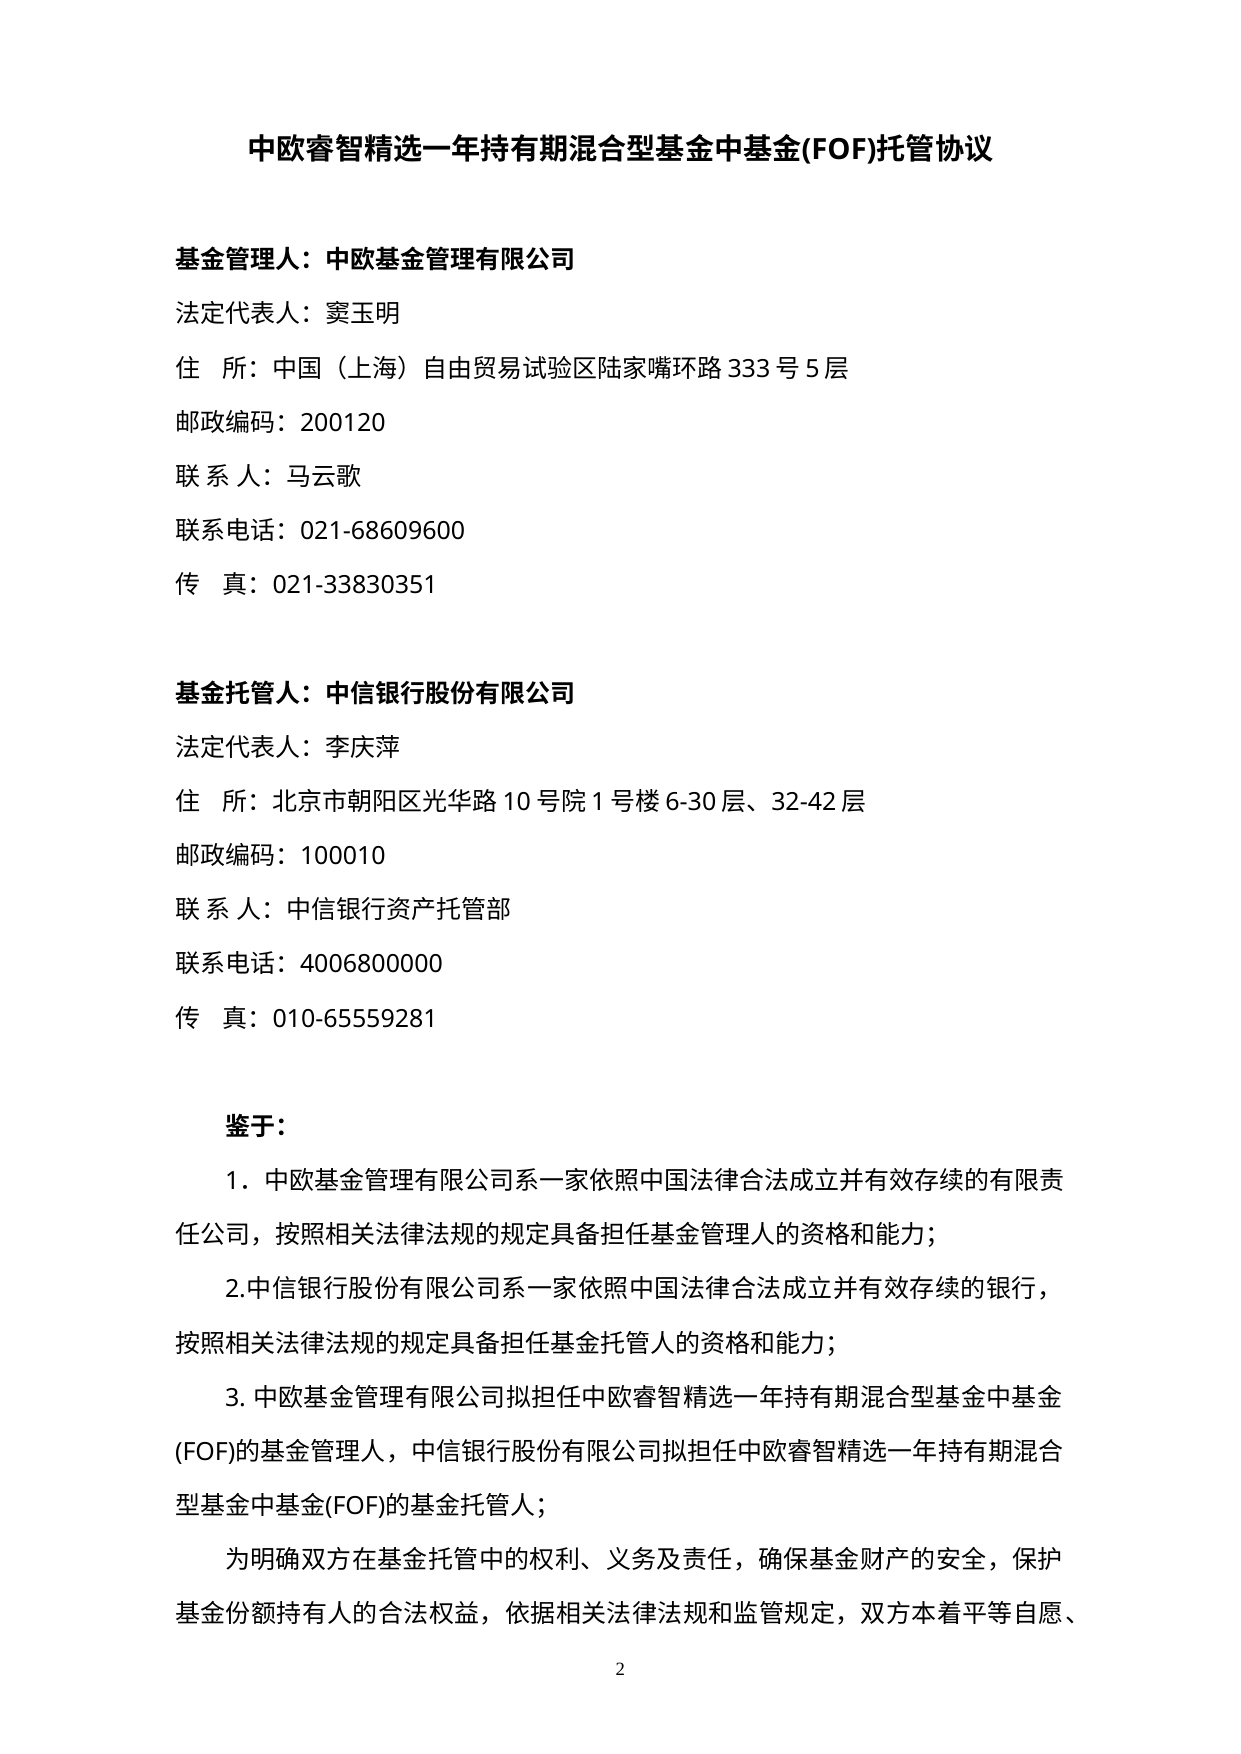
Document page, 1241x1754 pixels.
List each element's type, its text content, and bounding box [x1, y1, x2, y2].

text 法定代表人：窦玉明 [175, 276, 1065, 330]
text 2.中信银行股份有限公司系一家依照中国法律合法成立并有效存续的银行，按照相关法律法规的规定具备担任基金托管人的资格和能力； [175, 1251, 1065, 1359]
text 邮政编码：200120 [175, 384, 1065, 438]
text 住 所：北京市朝阳区光华路10号院1号楼6-30层、32-42层 [175, 763, 1065, 818]
text 基金管理人：中欧基金管理有限公司 [175, 222, 1065, 276]
text 传 真：010-65559281 [175, 980, 1065, 1034]
text 住 所：中国（上海）自由贸易试验区陆家嘴环路333号5层 [175, 330, 1065, 384]
text 法定代表人：李庆萍 [175, 709, 1065, 763]
text 鉴于： [175, 1088, 1065, 1143]
text 基金托管人：中信银行股份有限公司 [175, 655, 1065, 709]
text 3. 中欧基金管理有限公司拟担任中欧睿智精选一年持有期混合型基金中基金(FOF)的基金管理人，中信银行股份有限公司拟担任中欧睿智精选一年持有期混合型基金中基金(FOF)的基金托管人； [175, 1359, 1065, 1522]
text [175, 1522, 1065, 1630]
text 邮政编码：100010 [175, 818, 1065, 872]
text 联系电话：021-68609600 [175, 493, 1065, 547]
text 联 系 人：马云歌 [175, 438, 1065, 493]
text 联 系 人：中信银行资产托管部 [175, 872, 1065, 926]
text 传 真：021-33830351 [175, 547, 1065, 601]
text 联系电话：4006800000 [175, 926, 1065, 980]
text 中欧睿智精选一年持有期混合型基金中基金(FOF)托管协议 [175, 113, 1065, 168]
text 1．中欧基金管理有限公司系一家依照中国法律合法成立并有效存续的有限责任公司，按照相关法律法规的规定具备担任基金管理人的资格和能力； [175, 1143, 1065, 1251]
